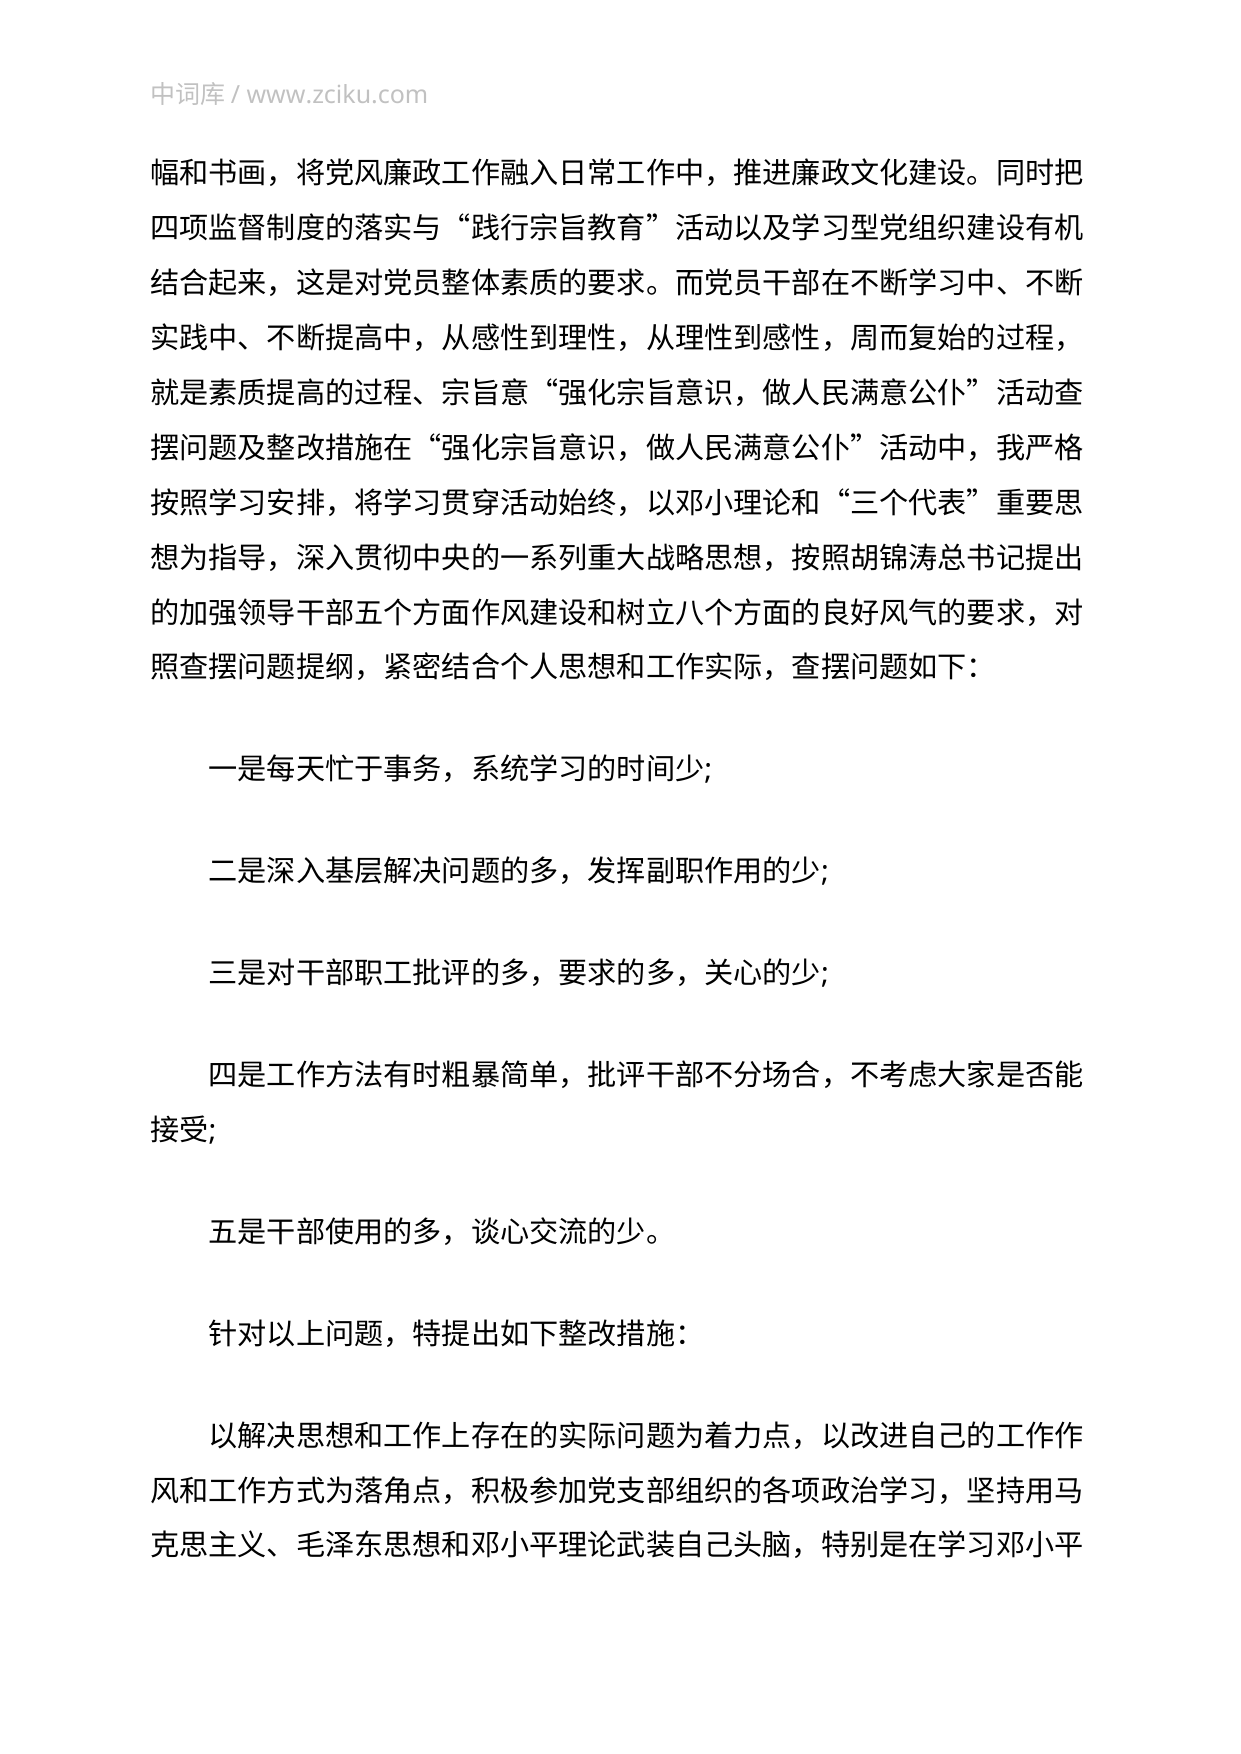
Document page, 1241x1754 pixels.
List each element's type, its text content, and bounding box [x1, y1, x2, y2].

text 三是对干部职工批评的多，要求的多，关心的少; [150, 950, 1090, 992]
text 五是干部使用的多，谈心交流的少。 [150, 1209, 1090, 1251]
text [150, 150, 1090, 686]
text 四是工作方法有时粗暴简单，批评干部不分场合，不考虑大家是否能接受; [150, 1052, 1090, 1149]
text 一是每天忙于事务，系统学习的时间少; [150, 746, 1090, 788]
text 针对以上问题，特提出如下整改措施： [150, 1310, 1090, 1353]
text 二是深入基层解决问题的多，发挥副职作用的少; [150, 848, 1090, 890]
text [150, 1412, 1090, 1564]
